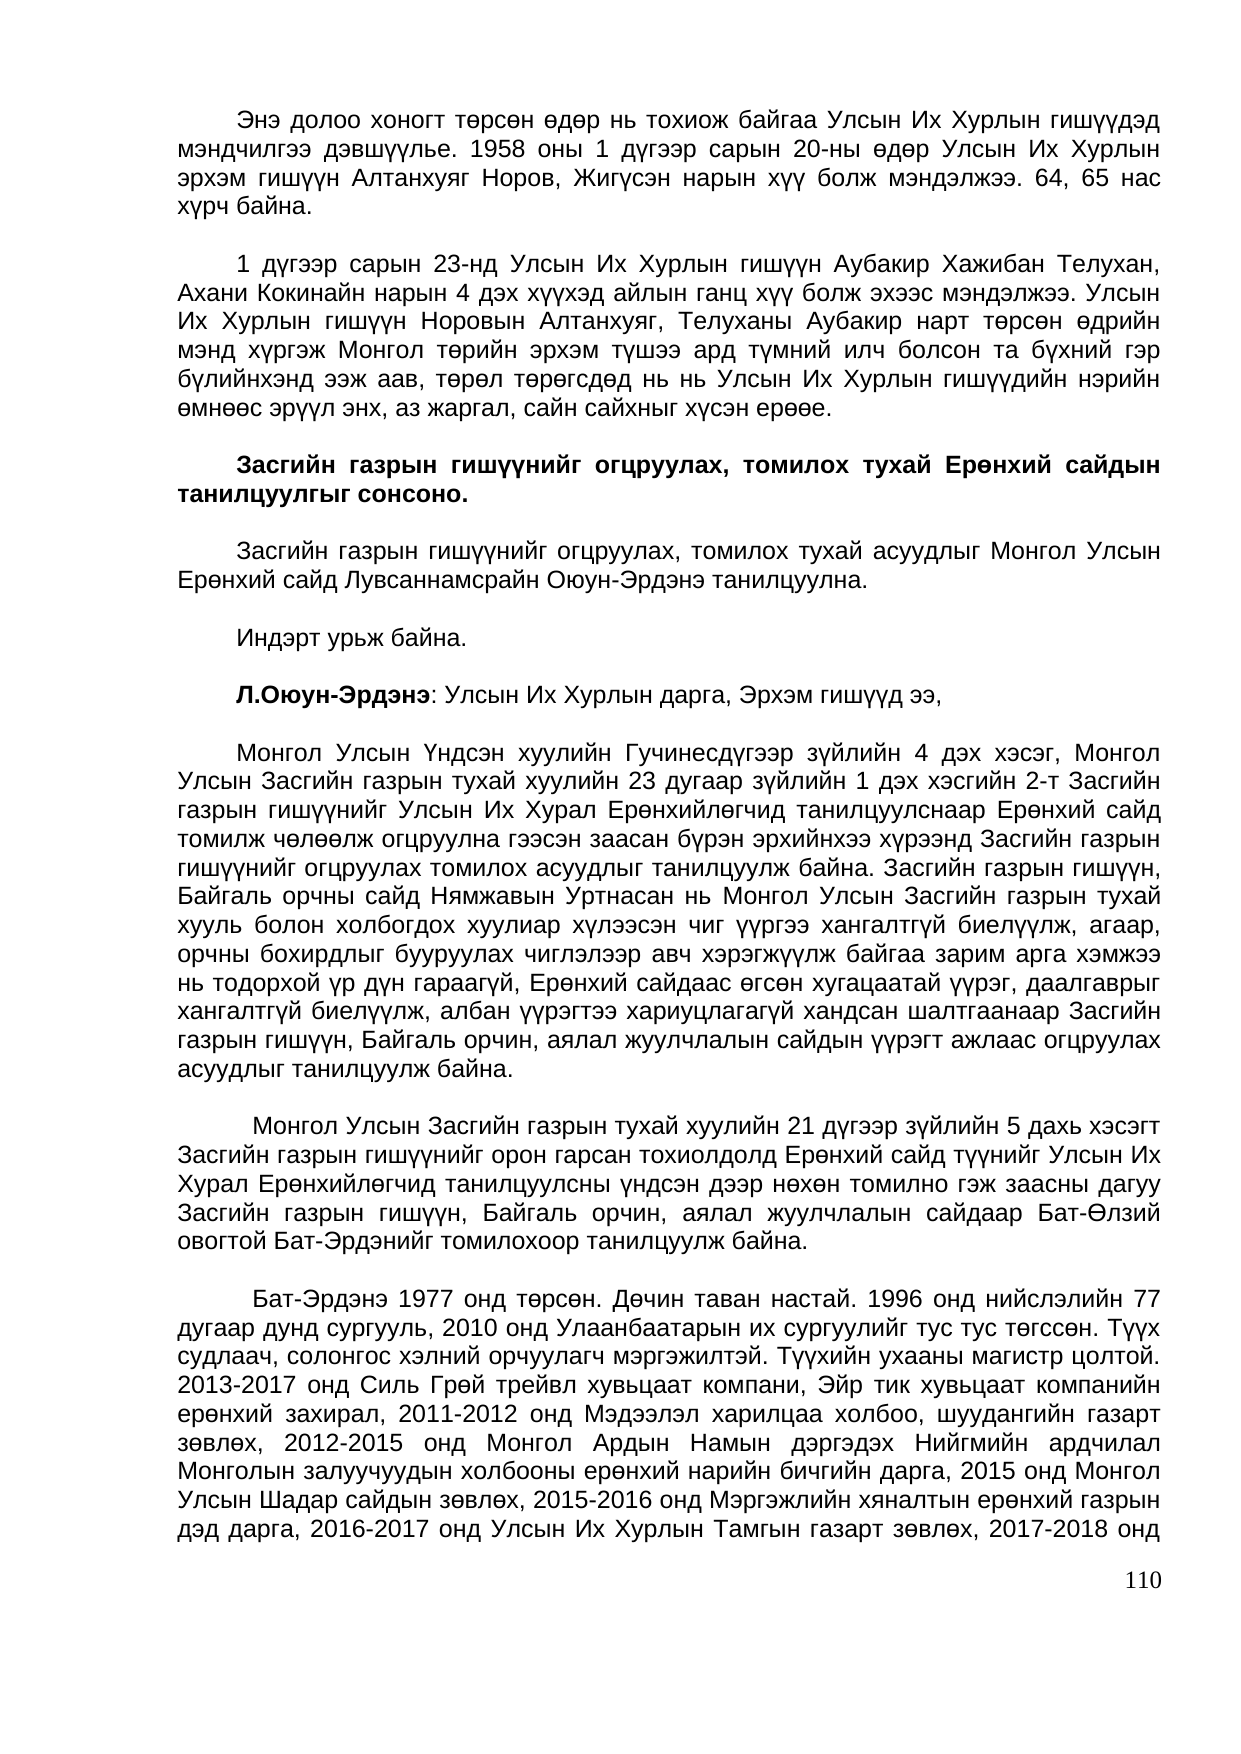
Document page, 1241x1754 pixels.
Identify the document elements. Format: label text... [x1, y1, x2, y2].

text 1 дүгээр сарын 23-нд Улсын Их Хурлын гишүүн Аубакир Хажибан Телухан, Ахани Кокинайн нарын 4 дэх хүүхэд айлын ганц хүү болж эхээс мэндэлжээ. Улсын Их Хурлын гишүүн Норовын Алтанхуяг, Телуханы Аубакир нарт төрсөн өдрийн мэнд хүргэж Монгол төрийн эрхэм түшээ ард түмний илч болсон та бүхний гэр бүлийнхэнд ээж аав, төрөл төрөгсдөд нь нь Улсын Их Хурлын гишүүдийн нэрийн өмнөөс эрүүл энх, аз жаргал, сайн сайхныг хүсэн ерөөе. [177, 249, 1162, 421]
text Л.Оюун-Эрдэнэ: Улсын Их Хурлын дарга, Эрхэм гишүүд ээ, [177, 680, 1162, 709]
text Энэ долоо хоногт төрсөн өдөр нь тохиож байгаа Улсын Их Хурлын гишүүдэд мэндчилгээ дэвшүүлье. 1958 оны 1 дүгээр сарын 20-ны өдөр Улсын Их Хурлын эрхэм гишүүн Алтанхуяг Норов, Жигүсэн нарын хүү болж мэндэлжээ. 64, 65 нас хүрч байна. [177, 105, 1162, 220]
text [177, 1284, 1162, 1542]
text Засгийн газрын гишүүнийг огцруулах, томилох тухай Ерөнхий сайдын танилцуулгыг сонсоно. [177, 450, 1162, 507]
text Монгол Улсын Үндсэн хуулийн Гучинесдүгээр зүйлийн 4 дэх хэсэг, Монгол Улсын Засгийн газрын тухай хуулийн 23 дугаар зүйлийн 1 дэх хэсгийн 2-т Засгийн газрын гишүүнийг Улсын Их Хурал Ерөнхийлөгчид танилцуулснаар Ерөнхий сайд томилж чөлөөлж огцруулна гээсэн заасан бүрэн эрхийнхээ хүрээнд Засгийн газрын гишүүнийг огцруулах томилох асуудлыг танилцуулж байна. Засгийн газрын гишүүн, Байгаль орчны сайд Нямжавын Уртнасан нь Монгол Улсын Засгийн газрын тухай хууль болон холбогдох хуулиар хүлээсэн чиг үүргээ хангалтгүй биелүүлж, агаар, орчны бохирдлыг бууруулах чиглэлээр авч хэрэгжүүлж байгаа зарим арга хэмжээ нь тодорхой үр дүн гараагүй, Ерөнхий сайдаас өгсөн хугацаатай үүрэг, даалгаврыг хангалтгүй биелүүлж, албан үүрэгтээ хариуцлагагүй хандсан шалтгаанаар Засгийн газрын гишүүн, Байгаль орчин, аялал жуулчлалын сайдын үүрэгт ажлаас огцруулах асуудлыг танилцуулж байна. [177, 737, 1162, 1082]
text Индэрт урьж байна. [177, 622, 1162, 651]
text Засгийн газрын гишүүнийг огцруулах, томилох тухай асуудлыг Монгол Улсын Ерөнхий сайд Лувсаннамсрайн Оюун-Эрдэнэ танилцуулна. [177, 536, 1162, 594]
text Монгол Улсын Засгийн газрын тухай хуулийн 21 дүгээр зүйлийн 5 дахь хэсэгт Засгийн газрын гишүүнийг орон гарсан тохиолдолд Ерөнхий сайд түүнийг Улсын Их Хурал Ерөнхийлөгчид танилцуулсны үндсэн дээр нөхөн томилно гэж заасны дагуу Засгийн газрын гишүүн, Байгаль орчин, аялал жуулчлалын сайдаар Бат-Өлзий овогтой Бат-Эрдэнийг томилохоор танилцуулж байна. [177, 1111, 1162, 1255]
